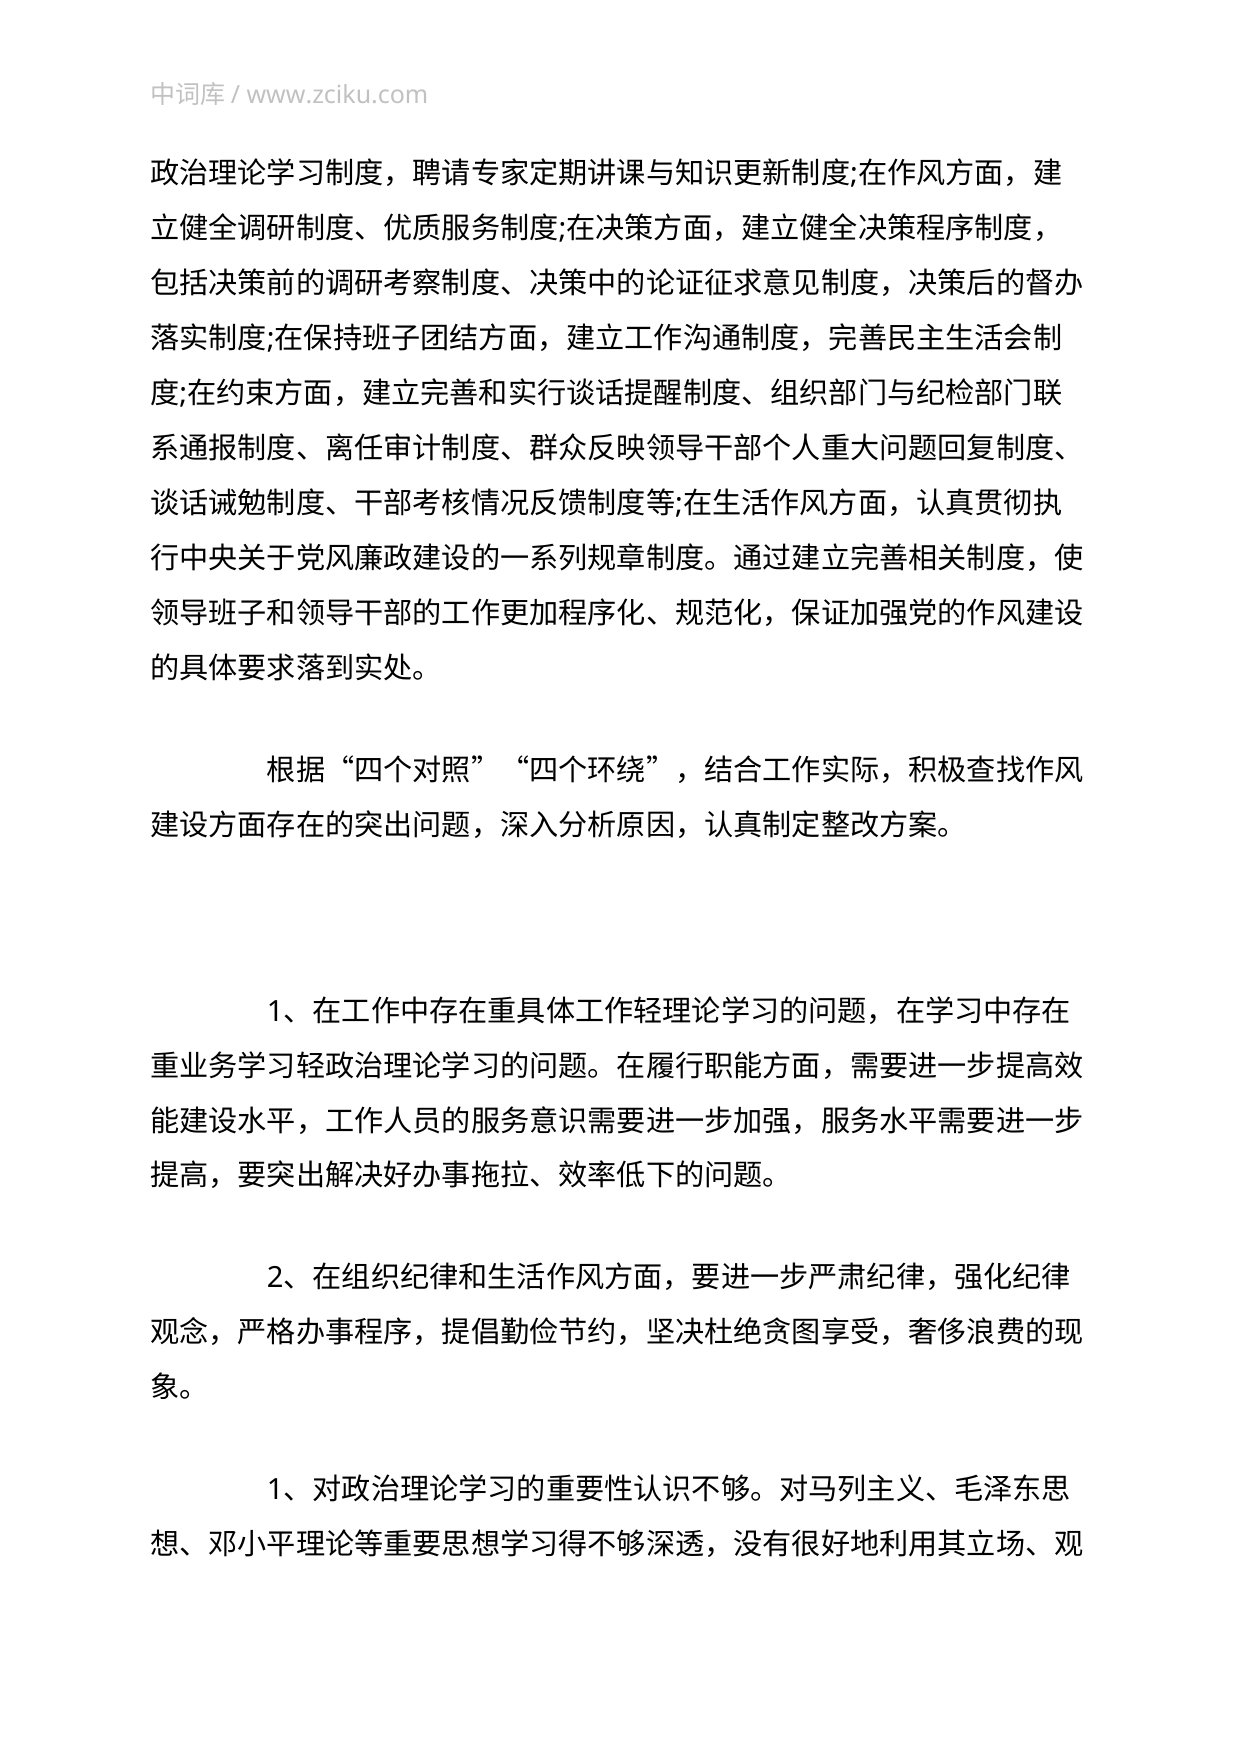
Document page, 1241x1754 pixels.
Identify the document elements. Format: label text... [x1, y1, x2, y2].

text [150, 1465, 1090, 1563]
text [150, 150, 1090, 687]
text 1、在工作中存在重具体工作轻理论学习的问题，在学习中存在重业务学习轻政治理论学习的问题。在履行职能方面，需要进一步提高效能建设水平，工作人员的服务意识需要进一步加强，服务水平需要进一步提高，要突出解决好办事拖拉、效率低下的问题。 [150, 987, 1090, 1194]
text 根据“四个对照”“四个环绕”，结合工作实际，积极查找作风建设方面存在的突出问题，深入分析原因，认真制定整改方案。 [150, 746, 1090, 843]
text 2、在组织纪律和生活作风方面，要进一步严肃纪律，强化纪律观念，严格办事程序，提倡勤俭节约，坚决杜绝贪图享受，奢侈浪费的现象。 [150, 1254, 1090, 1406]
